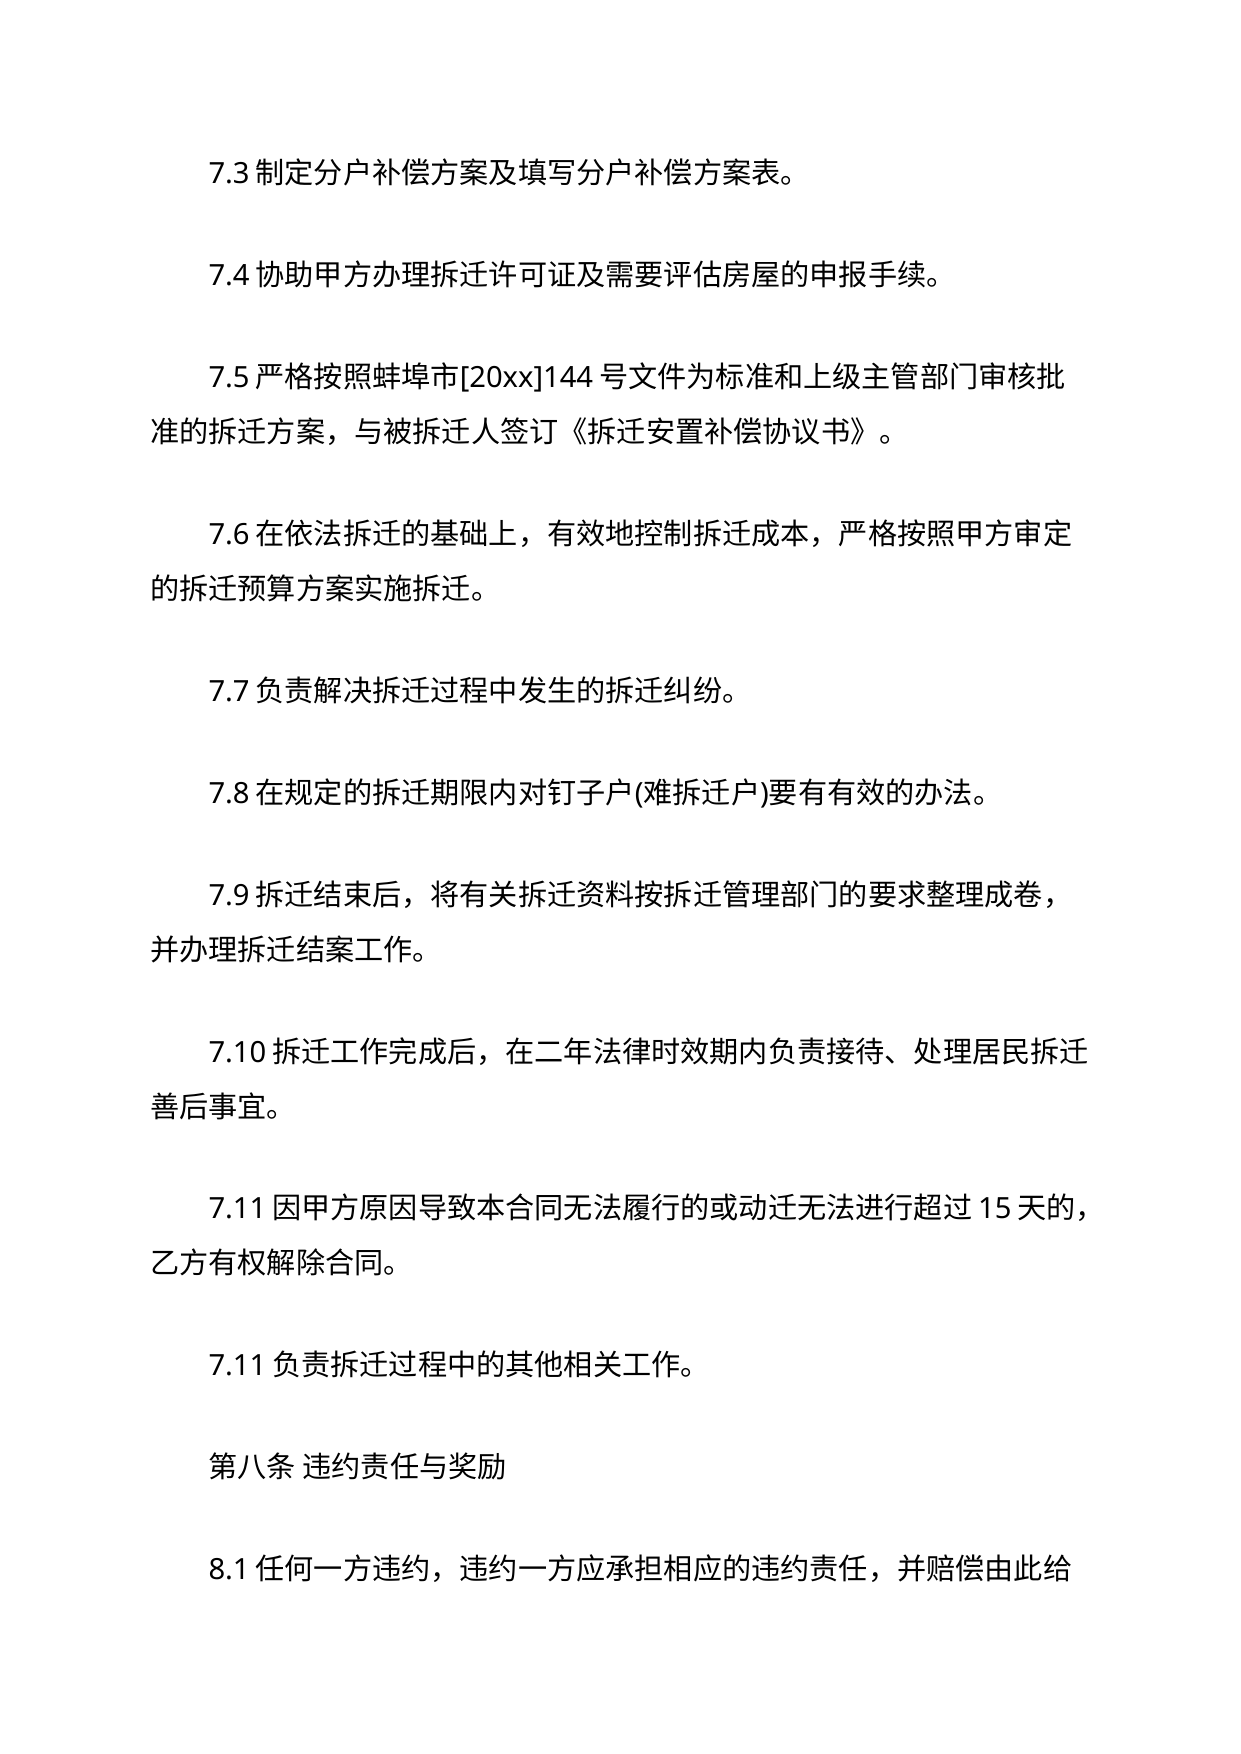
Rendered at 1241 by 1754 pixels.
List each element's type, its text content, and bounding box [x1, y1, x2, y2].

text 7.10拆迁工作完成后，在二年法律时效期内负责接待、处理居民拆迁善后事宜。 [150, 1028, 1090, 1126]
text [150, 1546, 1090, 1588]
text 7.7负责解决拆迁过程中发生的拆迁纠纷。 [150, 667, 1090, 710]
text 第八条 违约责任与奖励 [150, 1444, 1090, 1486]
text 7.11因甲方原因导致本合同无法履行的或动迁无法进行超过15天的，乙方有权解除合同。 [150, 1185, 1090, 1282]
text 7.9拆迁结束后，将有关拆迁资料按拆迁管理部门的要求整理成卷，并办理拆迁结案工作。 [150, 871, 1090, 969]
text 7.4协助甲方办理拆迁许可证及需要评估房屋的申报手续。 [150, 252, 1090, 294]
text 7.8在规定的拆迁期限内对钉子户(难拆迁户)要有有效的办法。 [150, 769, 1090, 812]
text 7.6在依法拆迁的基础上，有效地控制拆迁成本，严格按照甲方审定的拆迁预算方案实施拆迁。 [150, 511, 1090, 608]
text 7.3制定分户补偿方案及填写分户补偿方案表。 [150, 150, 1090, 192]
text 7.5严格按照蚌埠市[20xx]144号文件为标准和上级主管部门审核批准的拆迁方案，与被拆迁人签订《拆迁安置补偿协议书》。 [150, 354, 1090, 451]
text 7.11负责拆迁过程中的其他相关工作。 [150, 1342, 1090, 1384]
